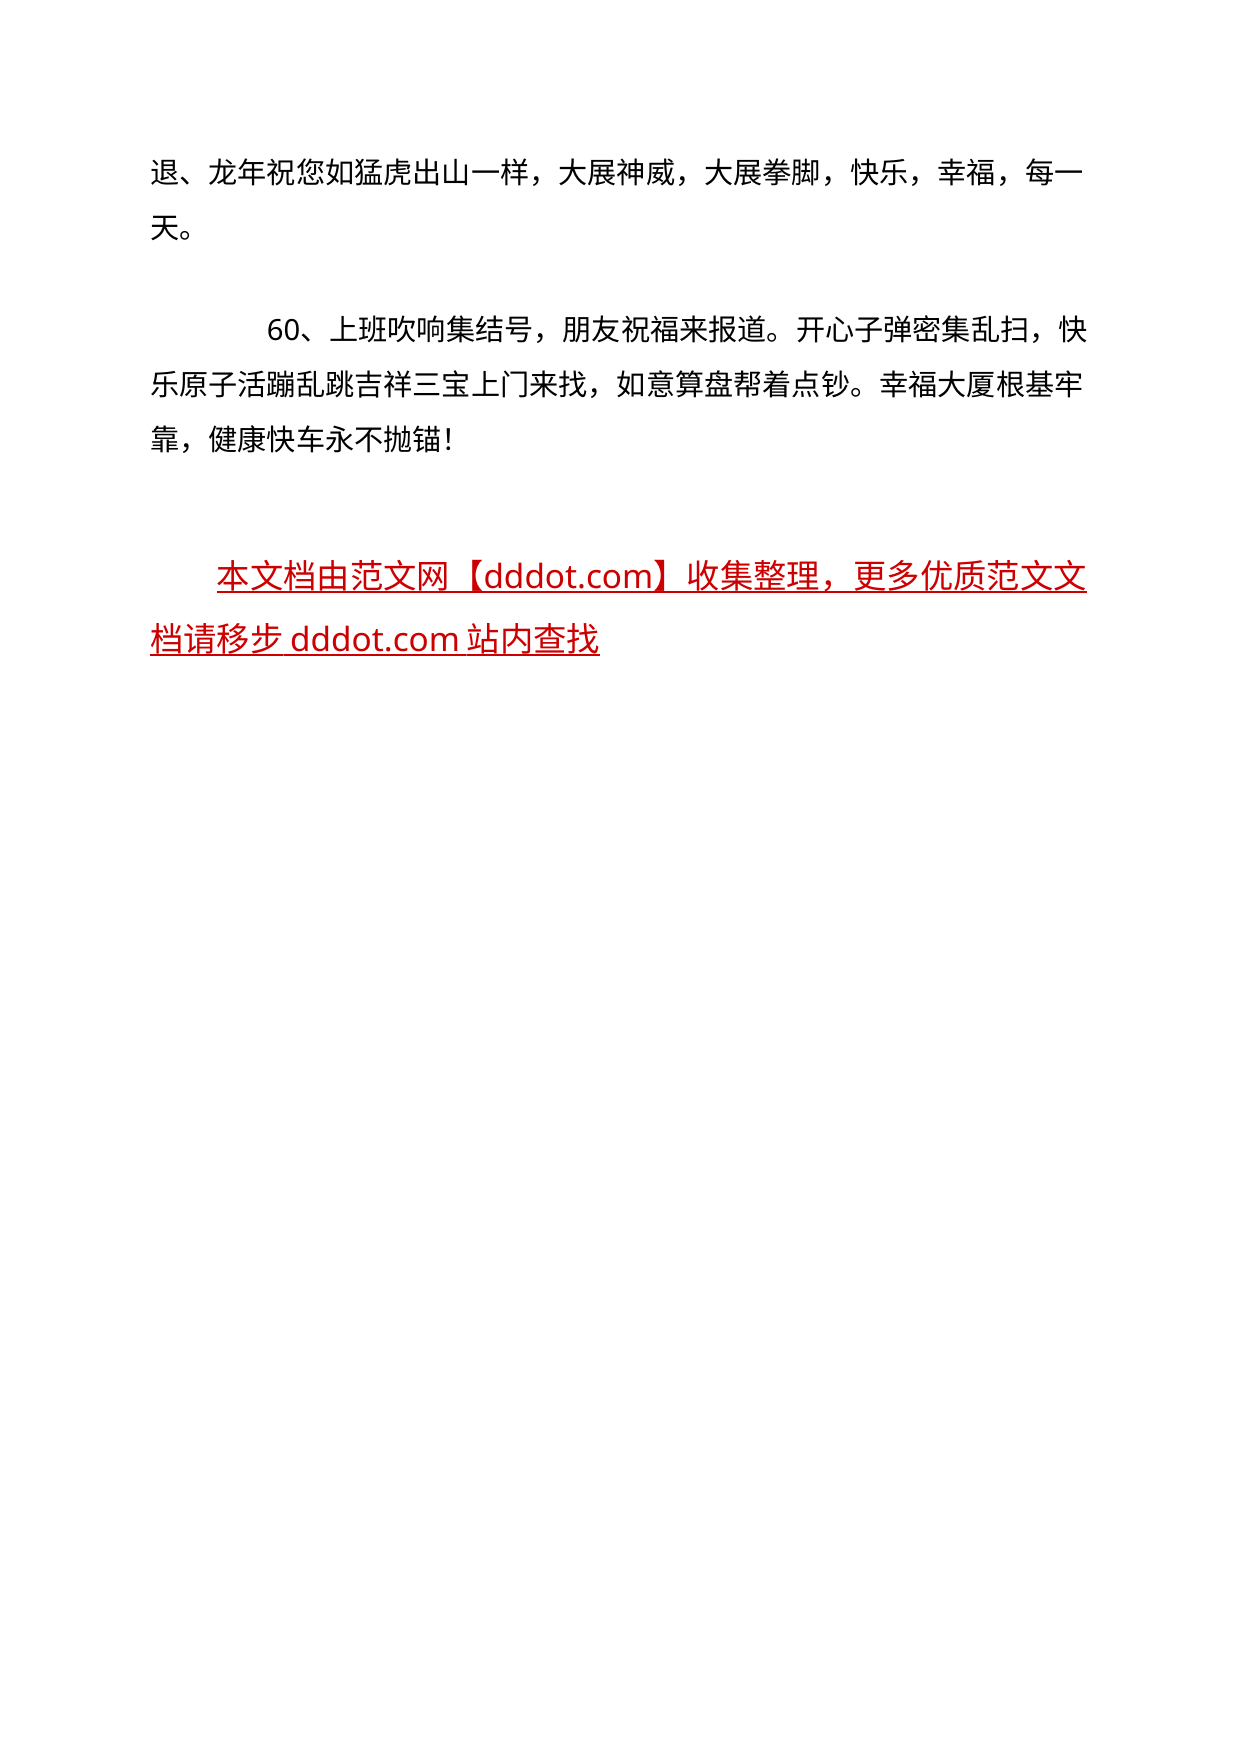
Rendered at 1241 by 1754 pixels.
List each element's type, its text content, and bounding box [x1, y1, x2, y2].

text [150, 150, 1090, 247]
text 本文档由范文网【dddot.com】收集整理，更多优质范文文档请移步dddot.com站内查找 [150, 549, 1090, 661]
text 60、上班吹响集结号，朋友祝福来报道。开心子弹密集乱扫，快乐原子活蹦乱跳吉祥三宝上门来找，如意算盘帮着点钞。幸福大厦根基牢靠，健康快车永不抛锚！ [150, 307, 1090, 459]
